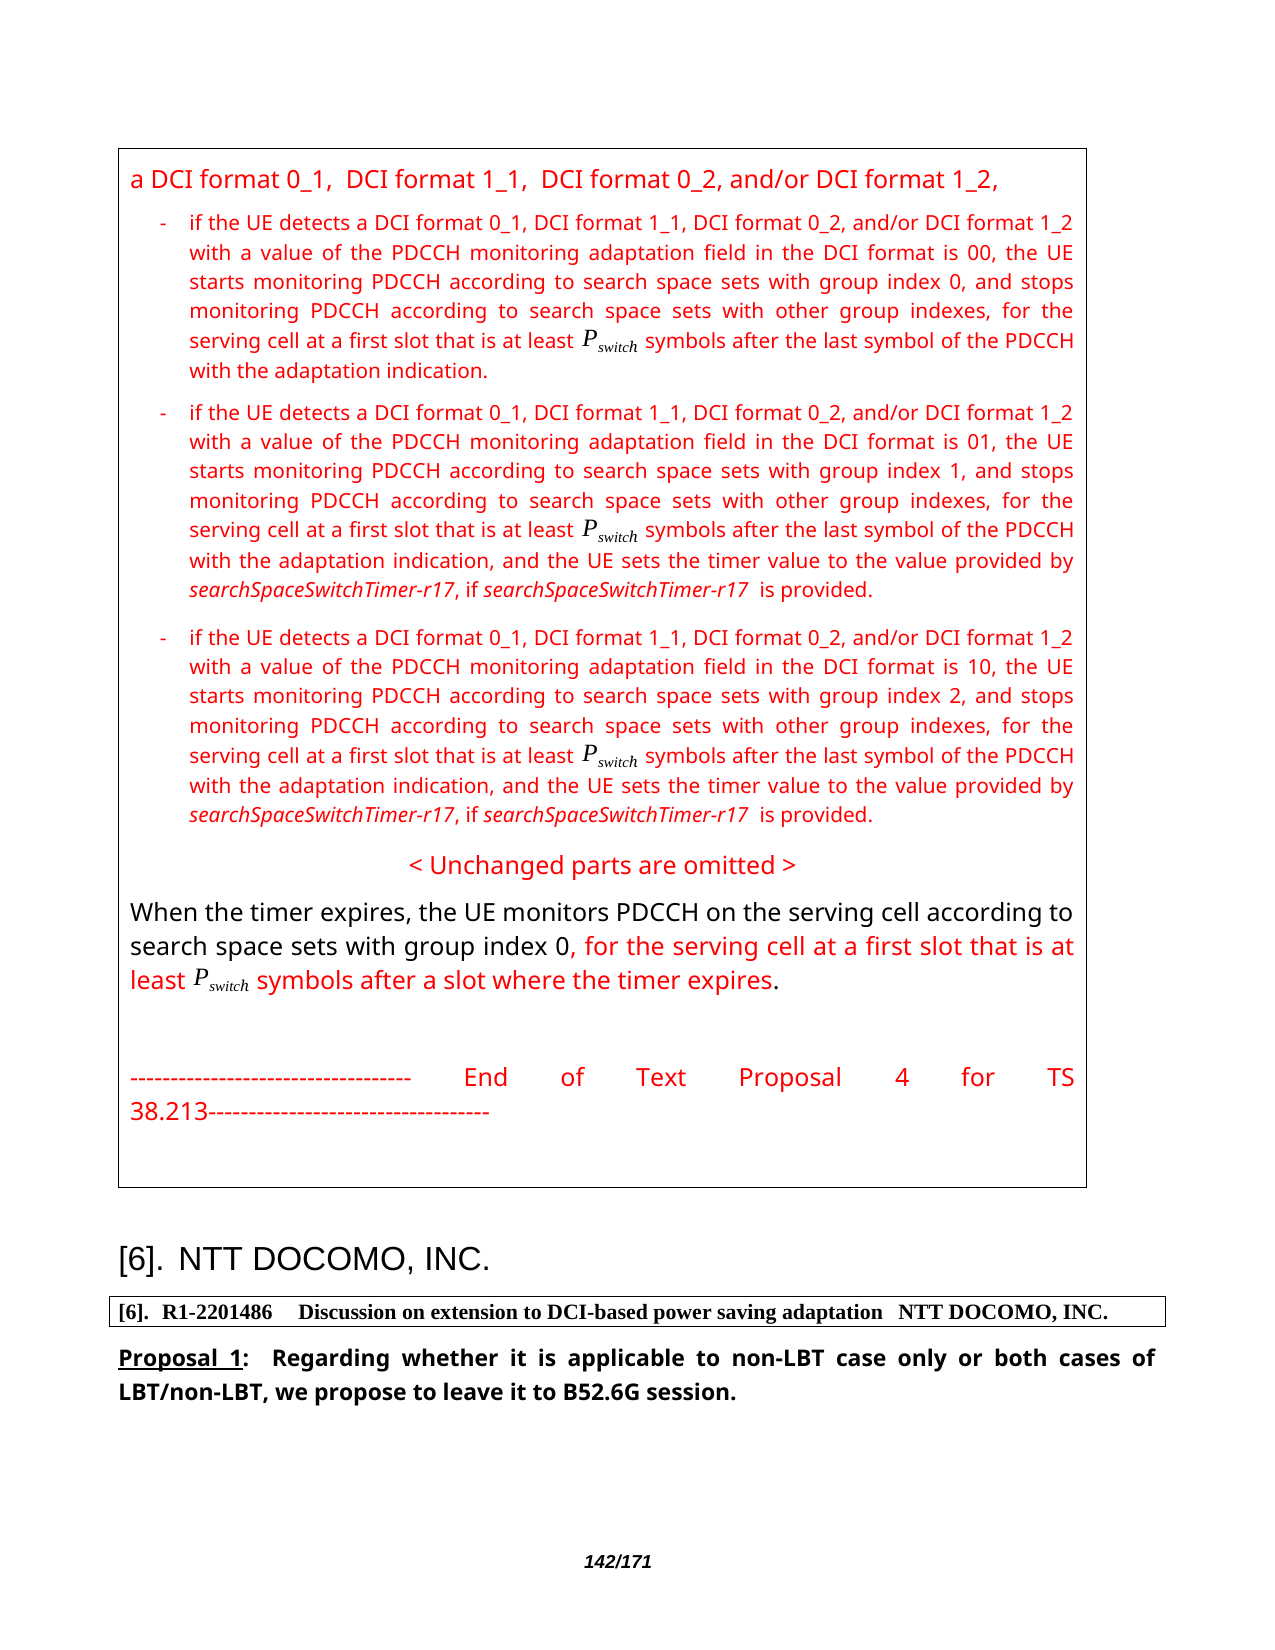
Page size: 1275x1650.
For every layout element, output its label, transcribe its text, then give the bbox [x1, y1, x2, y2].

subtitle NTT DOCOMO, INC. [118, 1239, 1157, 1277]
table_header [119, 149, 1086, 1187]
list R1-2201486 Discussion on extension to DCI-based power saving adaptation NTT DOCOMO, INC. [110, 1297, 1165, 1326]
text Proposal 1: Regarding whether it is applicable to non-LBT case only or both cases of LBT/non-LBT, we propose to leave it to B52.6G session. [118, 1342, 1157, 1407]
